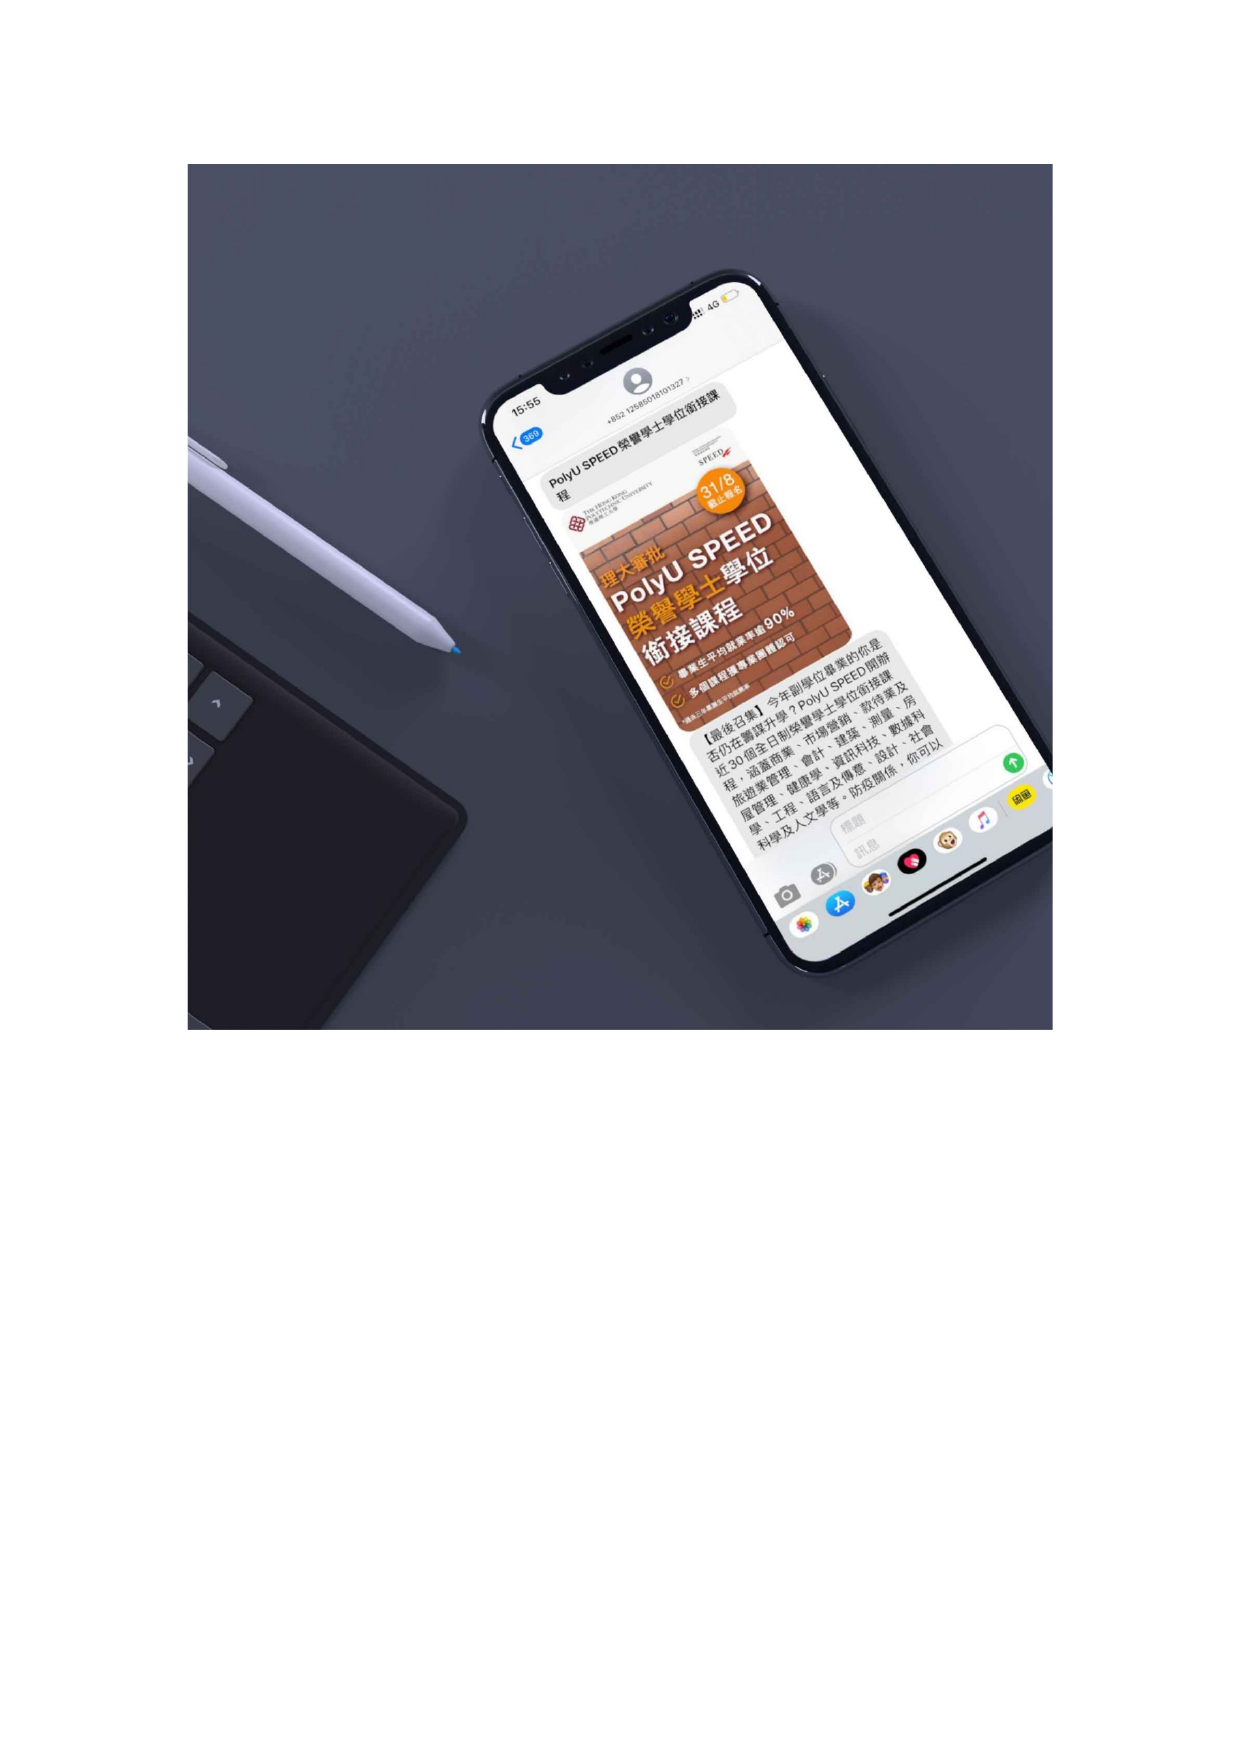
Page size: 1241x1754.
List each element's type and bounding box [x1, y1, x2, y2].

picture [187, 164, 1053, 1030]
